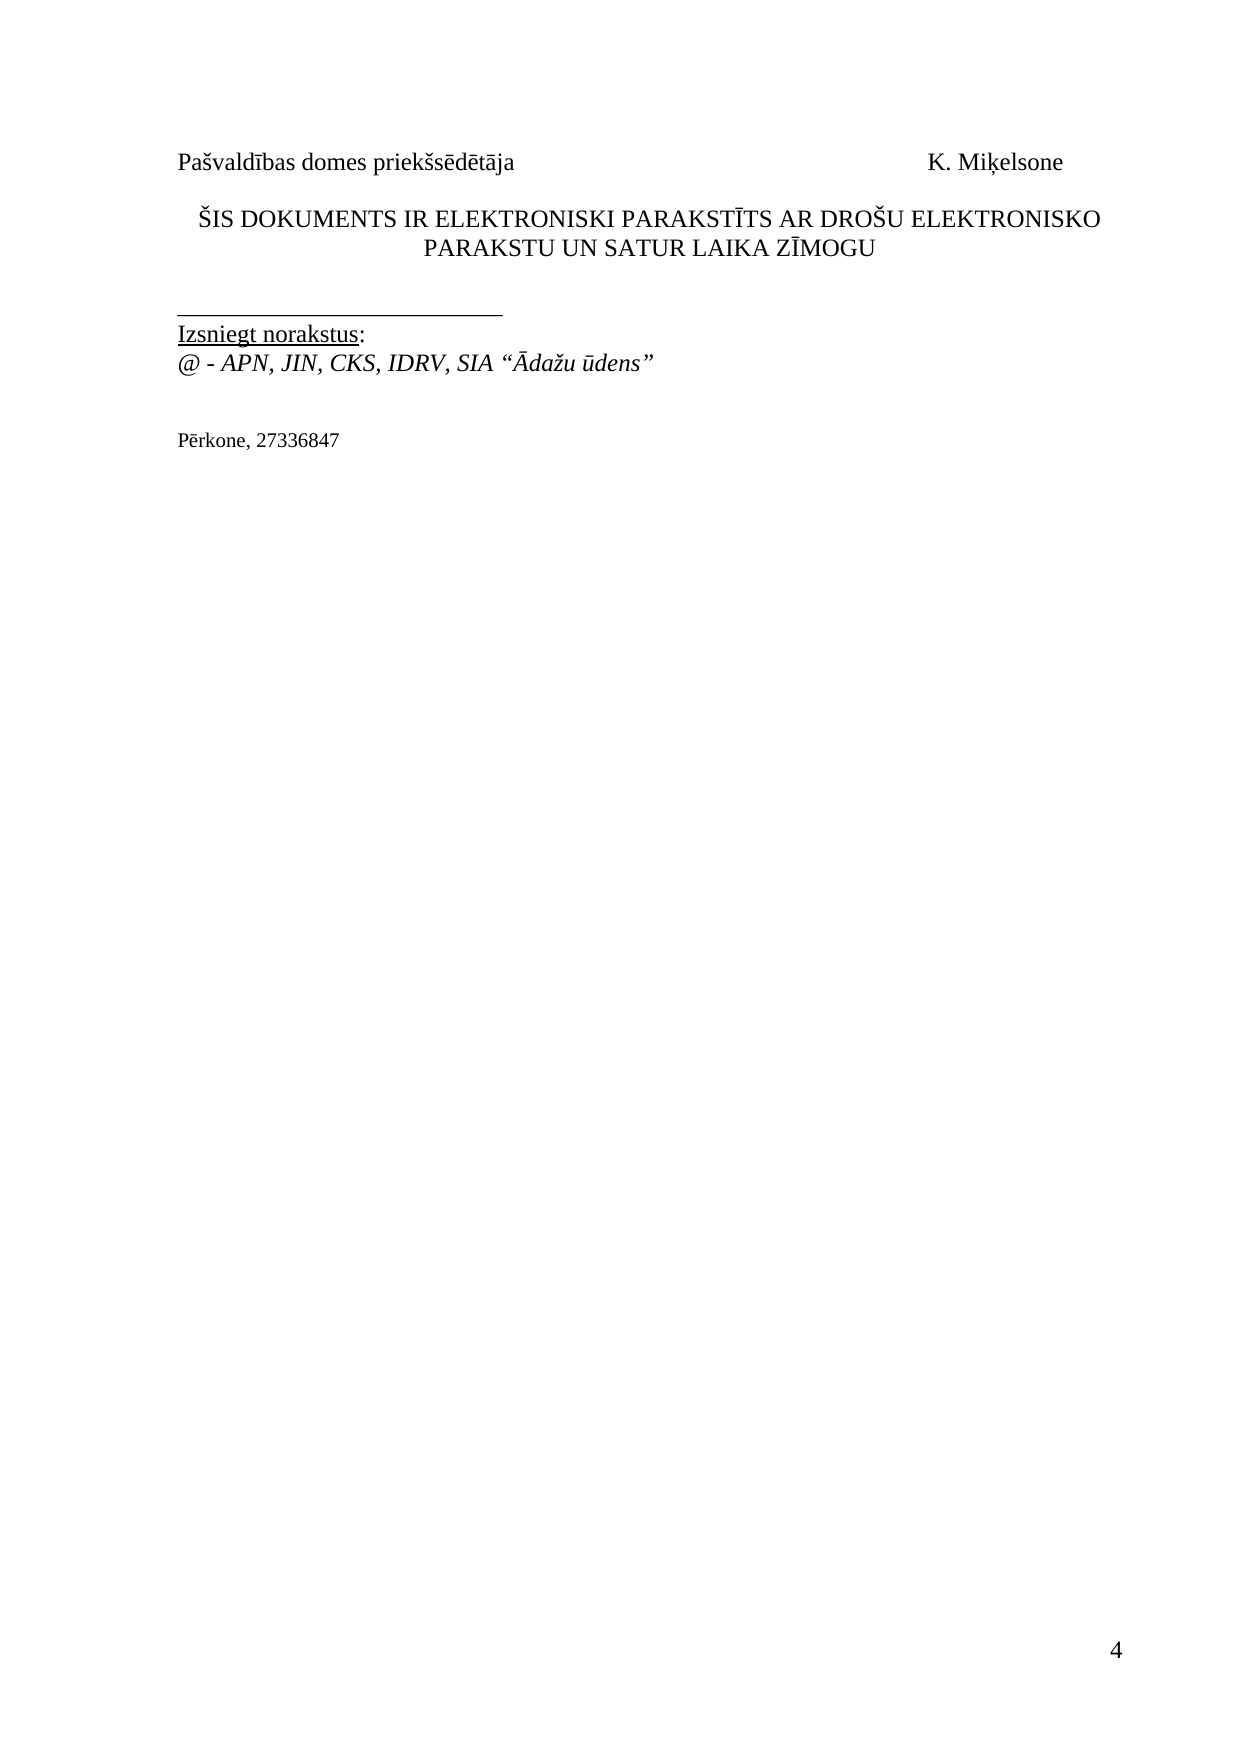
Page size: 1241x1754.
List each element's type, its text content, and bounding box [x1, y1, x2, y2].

text @ - APN, JIN, CKS, IDRV, SIA “Ādažu ūdens” [177, 348, 1122, 377]
text Izsniegt norakstus: [177, 319, 1122, 348]
text Pašvaldības domes priekšsēdētāja K. Miķelsone [177, 147, 1122, 176]
text ŠIS DOKUMENTS IR ELEKTRONISKI PARAKSTĪTS AR DROŠU ELEKTRONISKO PARAKSTU UN SATUR LAIKA ZĪMOGU [177, 204, 1122, 262]
text __________________________ [177, 291, 1122, 319]
text Pērkone, 27336847 [177, 425, 1122, 453]
